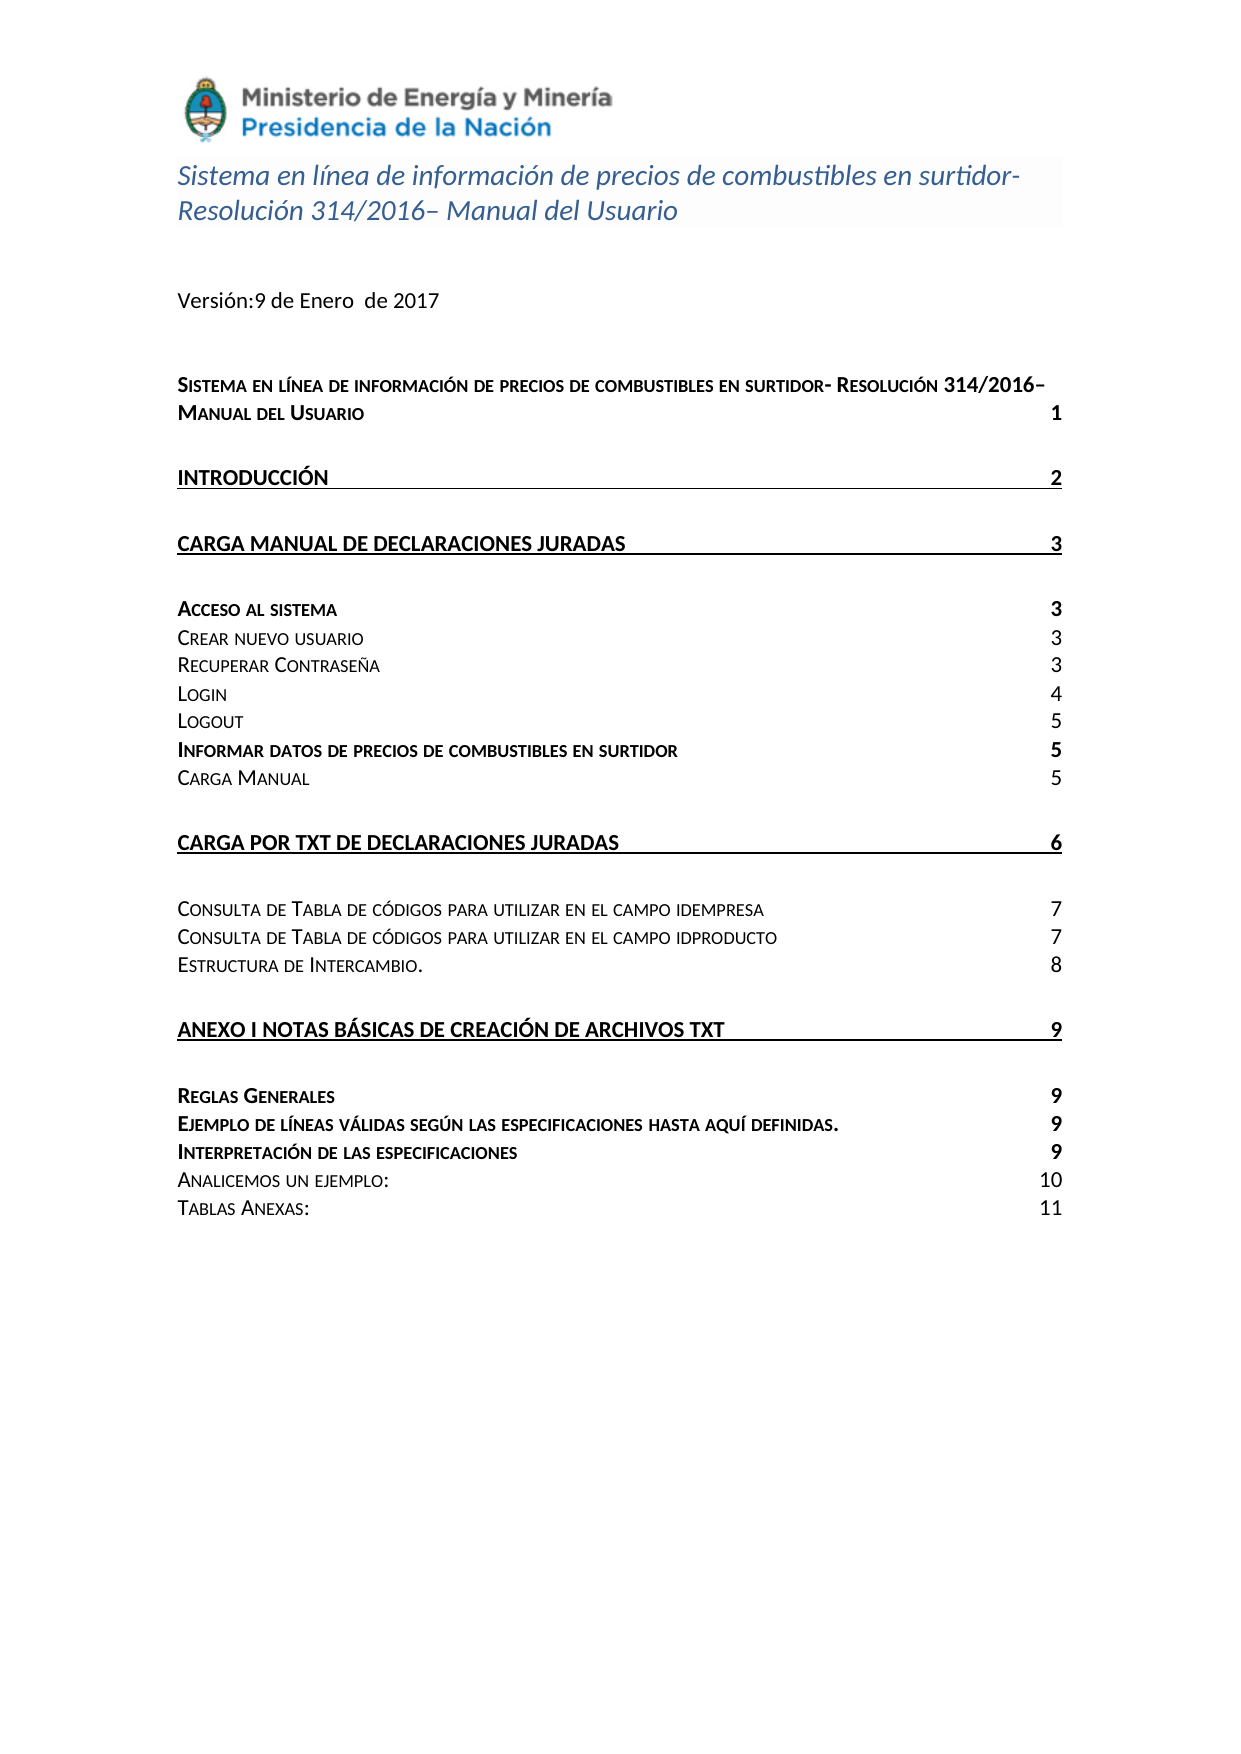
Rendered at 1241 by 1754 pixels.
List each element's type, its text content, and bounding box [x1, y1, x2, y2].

picture [177, 73, 618, 144]
text Acceso al sistema 3 [177, 594, 1063, 623]
text Ejemplo de líneas válidas según las especificaciones hasta aquí definidas. 9 [177, 1109, 1063, 1137]
text Estructura de Intercambio. 8 [177, 950, 1063, 978]
text Consulta de Tabla de códigos para utilizar en el campo idempresa 7 [177, 894, 1063, 922]
text Logout 5 [177, 707, 1063, 735]
text Interpretación de las especificaciones 9 [177, 1137, 1063, 1165]
text Carga Manual 5 [177, 763, 1063, 791]
text Versión:9 de Enero de 2017 [177, 286, 1063, 314]
text Informar datos de precios de combustibles en surtidor 5 [177, 735, 1063, 763]
text ANEXO I Notas básicas de creación de archivos TXT 9 [177, 1015, 1063, 1043]
text Carga por TXT de Declaraciones Juradas 6 [177, 828, 1063, 856]
text Sistema en línea de información de precios de combustibles en surtidor- Resolución 314/2016– Manual del Usuario 1 [177, 370, 1063, 426]
text Tablas Anexas: 11 [177, 1193, 1063, 1221]
text Crear nuevo usuario 3 [177, 623, 1063, 651]
text Sistema en línea de información de precios de combustibles en surtidor- Resolución 314/2016– Manual del Usuario [177, 157, 1063, 228]
text Login 4 [177, 679, 1063, 707]
text Recuperar Contraseña 3 [177, 651, 1063, 679]
text Consulta de Tabla de códigos para utilizar en el campo idproducto 7 [177, 922, 1063, 950]
text Introducción 2 [177, 463, 1063, 492]
text Analicemos un ejemplo: 10 [177, 1165, 1063, 1193]
text Carga Manual de Declaraciones Juradas 3 [177, 529, 1063, 557]
text Reglas Generales 9 [177, 1081, 1063, 1109]
